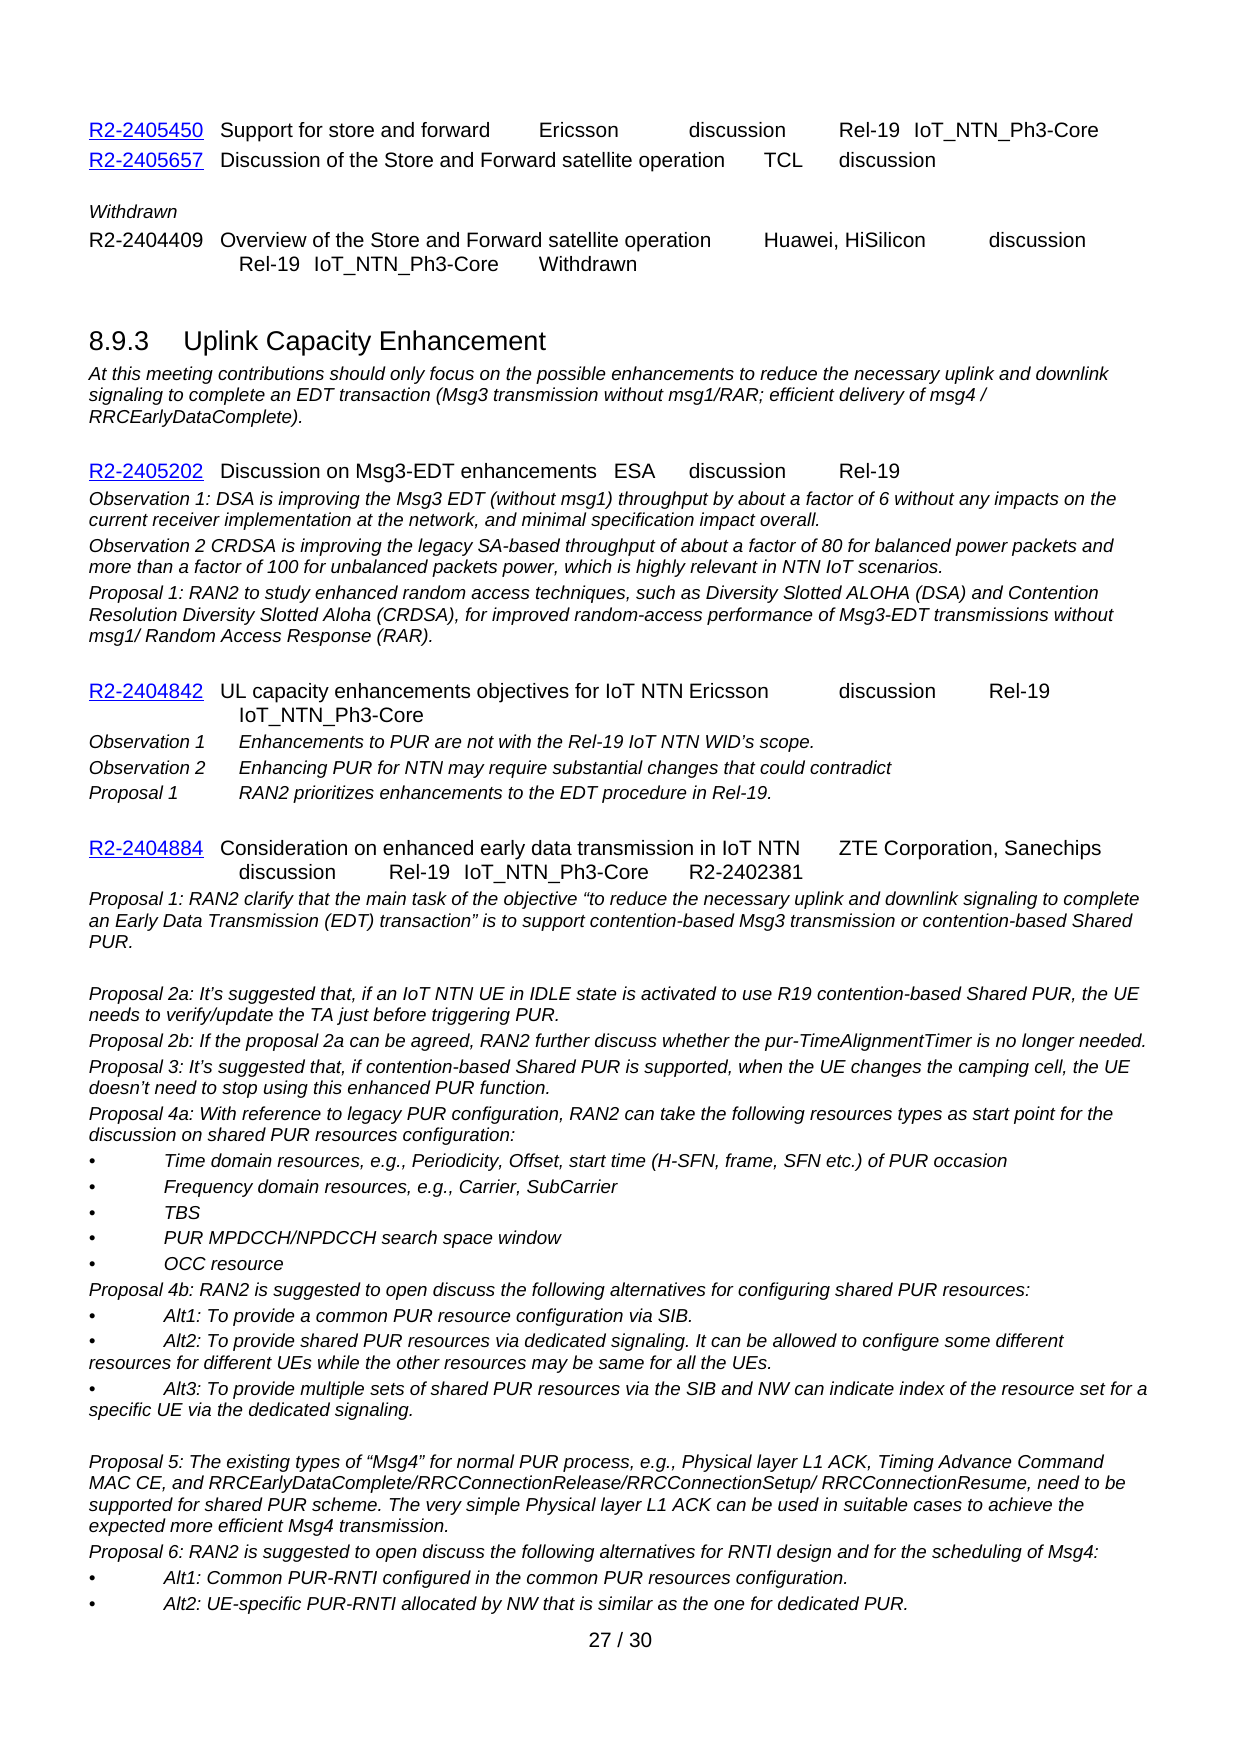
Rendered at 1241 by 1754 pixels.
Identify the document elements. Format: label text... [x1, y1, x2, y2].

title R2-2405657 Discussion of the Store and Forward satellite operation TCL discussion [89, 148, 1152, 172]
text Proposal 4b: RAN2 is suggested to open discuss the following alternatives for configuring shared PUR resources: [89, 1279, 1152, 1300]
text • Alt1: Common PUR-RNTI configured in the common PUR resources configuration. [89, 1567, 1152, 1588]
text • OCC resource [89, 1253, 1152, 1274]
title R2-2404884 Consideration on enhanced early data transmission in IoT NTN ZTE Corporation, Sanechips discussion Rel-19 IoT_NTN_Ph3-Core R2-2402381 [89, 836, 1152, 884]
text Observation 2 Enhancing PUR for NTN may require substantial changes that could contradict [89, 756, 1152, 778]
text • Time domain resources, e.g., Periodicity, Offset, start time (H-SFN, frame, SFN etc.) of PUR occasion [89, 1150, 1152, 1172]
text • Alt1: To provide a common PUR resource configuration via SIB. [89, 1304, 1152, 1326]
text Proposal 6: RAN2 is suggested to open discuss the following alternatives for RNTI design and for the scheduling of Msg4: [89, 1541, 1152, 1562]
text Proposal 5: The existing types of “Msg4” for normal PUR process, e.g., Physical layer L1 ACK, Timing Advance Command MAC CE, and RRCEarlyDataComplete/RRCConnectionRelease/RRCConnectionSetup/ RRCConnectionResume, need to be supported for shared PUR scheme. The very simple Physical layer L1 ACK can be used in suitable cases to achieve the expected more efficient Msg4 transmission. [89, 1450, 1152, 1537]
text Proposal 2b: If the proposal 2a can be agreed, RAN2 further discuss whether the pur-TimeAlignmentTimer is no longer needed. [89, 1030, 1152, 1051]
title R2-2404842 UL capacity enhancements objectives for IoT NTN Ericsson discussion Rel-19 IoT_NTN_Ph3-Core [89, 679, 1152, 727]
subtitle 8.9.3 Uplink Capacity Enhancement [89, 325, 1152, 356]
text Observation 1: DSA is improving the Msg3 EDT (without msg1) throughput by about a factor of 6 without any impacts on the current receiver implementation at the network, and minimal specification impact overall. [89, 487, 1152, 531]
text Proposal 1: RAN2 clarify that the main task of the objective “to reduce the necessary uplink and downlink signaling to complete an Early Data Transmission (EDT) transaction” is to support contention-based Msg3 transmission or contention-based Shared PUR. [89, 888, 1152, 952]
title R2-2405202 Discussion on Msg3-EDT enhancements ESA discussion Rel-19 [89, 459, 1152, 483]
text • TBS [89, 1201, 1152, 1223]
text • Frequency domain resources, e.g., Carrier, SubCarrier [89, 1176, 1152, 1197]
title R2-2405450 Support for store and forward Ericsson discussion Rel-19 IoT_NTN_Ph3-Core [89, 118, 1152, 142]
text Proposal 4a: With reference to legacy PUR configuration, RAN2 can take the following resources types as start point for the discussion on shared PUR resources configuration: [89, 1103, 1152, 1146]
text Withdrawn [89, 200, 1152, 222]
text Proposal 1: RAN2 to study enhanced random access techniques, such as Diversity Slotted ALOHA (DSA) and Contention Resolution Diversity Slotted Aloha (CRDSA), for improved random-access performance of Msg3-EDT transmissions without msg1/ Random Access Response (RAR). [89, 582, 1152, 647]
text Observation 1 Enhancements to PUR are not with the Rel-19 IoT NTN WID’s scope. [89, 731, 1152, 752]
text • PUR MPDCCH/NPDCCH search space window [89, 1227, 1152, 1249]
text Proposal 1 RAN2 prioritizes enhancements to the EDT procedure in Rel-19. [89, 782, 1152, 804]
title R2-2404409 Overview of the Store and Forward satellite operation Huawei, HiSilicon discussion Rel-19 IoT_NTN_Ph3-Core Withdrawn [89, 228, 1152, 276]
text • Alt2: To provide shared PUR resources via dedicated signaling. It can be allowed to configure some different resources for different UEs while the other resources may be same for all the UEs. [89, 1330, 1152, 1373]
text Proposal 3: It’s suggested that, if contention-based Shared PUR is supported, when the UE changes the camping cell, the UE doesn’t need to stop using this enhanced PUR function. [89, 1055, 1152, 1098]
text At this meeting contributions should only focus on the possible enhancements to reduce the necessary uplink and downlink signaling to complete an EDT transaction (Msg3 transmission without msg1/RAR; efficient delivery of msg4 / RRCEarlyDataComplete). [89, 363, 1152, 427]
text • Alt3: To provide multiple sets of shared PUR resources via the SIB and NW can indicate index of the resource set for a specific UE via the dedicated signaling. [89, 1377, 1152, 1421]
text Proposal 2a: It’s suggested that, if an IoT NTN UE in IDLE state is activated to use R19 contention-based Shared PUR, the UE needs to verify/update the TA just before triggering PUR. [89, 982, 1152, 1026]
text • Alt2: UE-specific PUR-RNTI allocated by NW that is similar as the one for dedicated PUR. [89, 1592, 1152, 1614]
text Observation 2 CRDSA is improving the legacy SA-based throughput of about a factor of 80 for balanced power packets and more than a factor of 100 for unbalanced packets power, which is highly relevant in NTN IoT scenarios. [89, 535, 1152, 578]
